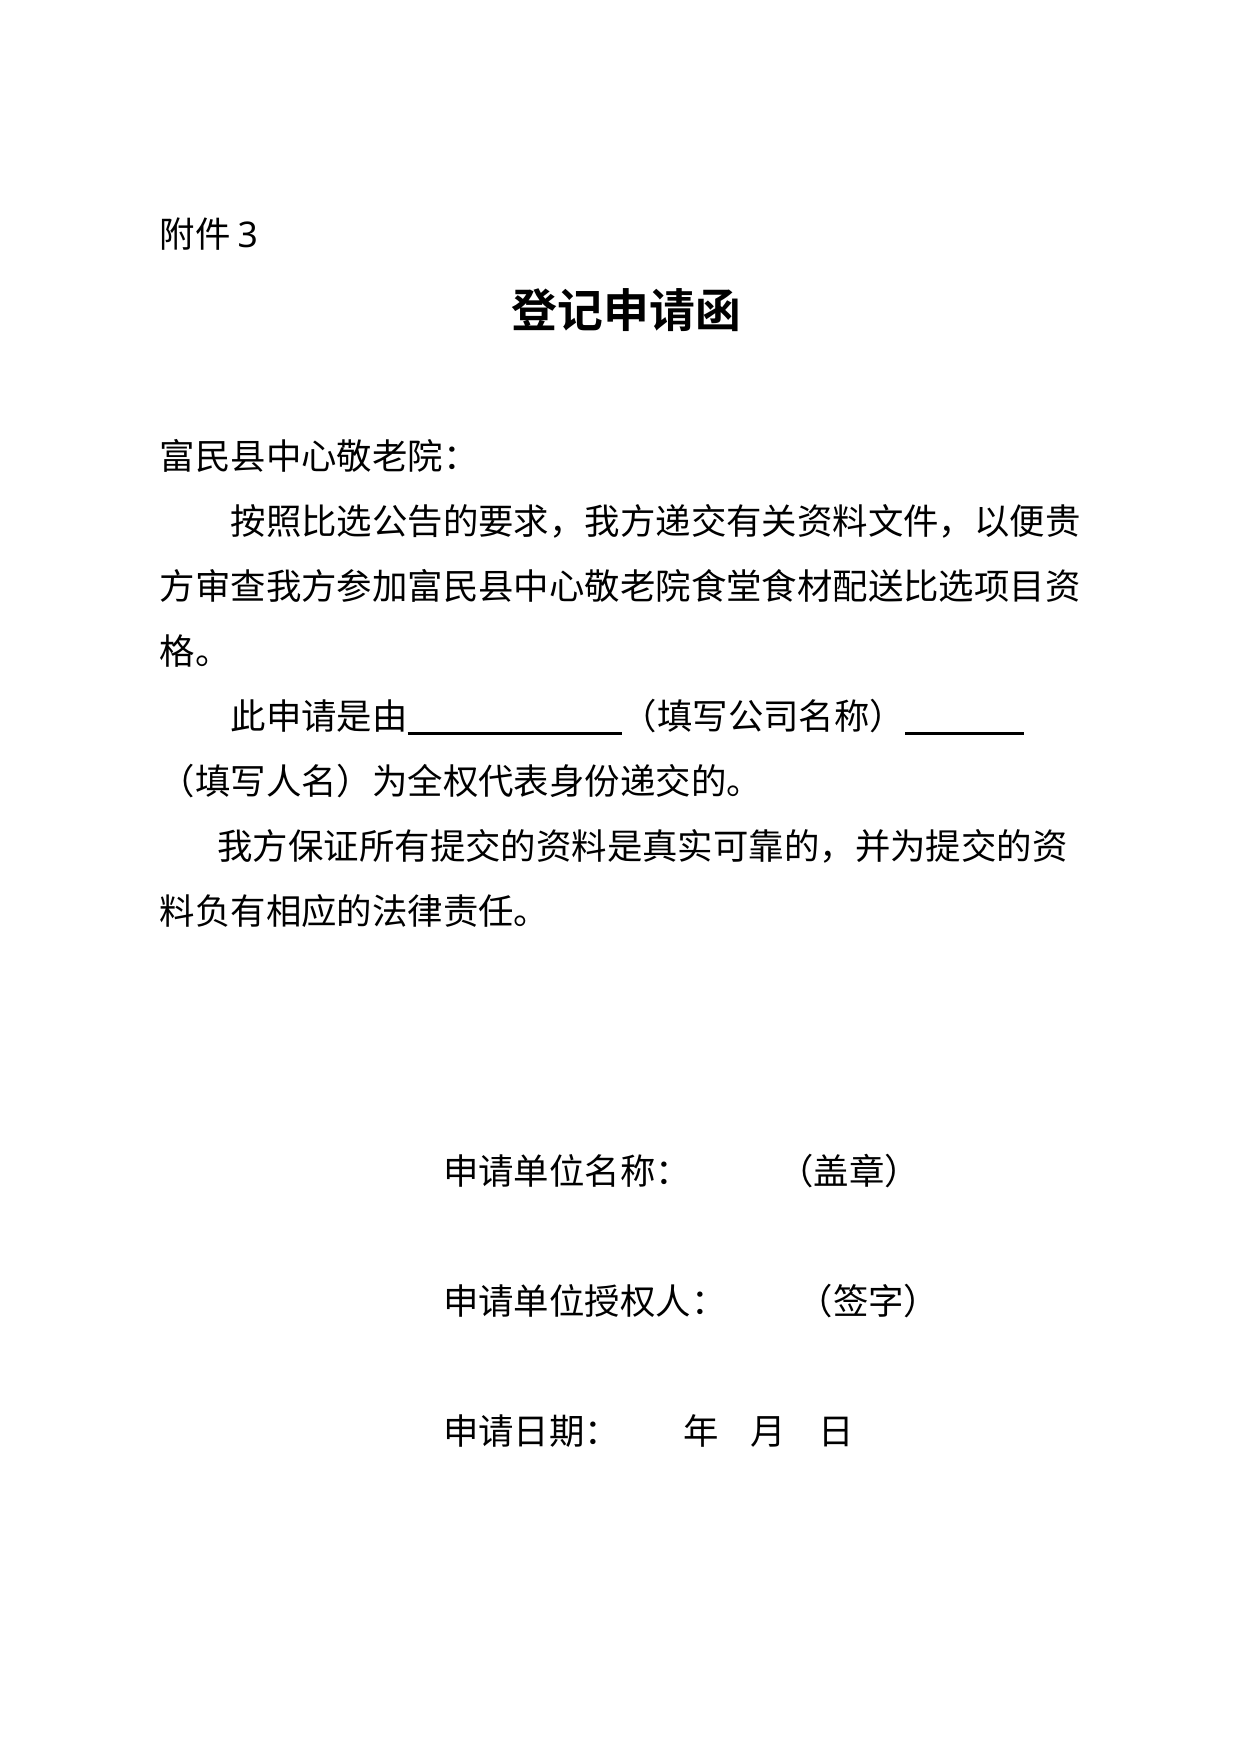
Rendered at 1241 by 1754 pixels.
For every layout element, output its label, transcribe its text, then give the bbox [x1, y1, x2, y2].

text 申请日期： 年 月 日 [159, 1396, 1093, 1461]
text 登记申请函 [159, 258, 1093, 356]
text 申请单位名称： （盖章） [159, 1136, 1093, 1201]
text 我方保证所有提交的资料是真实可靠的，并为提交的资料负有相应的法律责任。 [159, 811, 1093, 941]
text 申请单位授权人： （签字） [159, 1266, 1093, 1331]
text 富民县中心敬老院： [159, 421, 1093, 486]
text 附件3 [159, 206, 1066, 258]
text 此申请是由 （填写公司名称） （填写人名）为全权代表身份递交的。 [159, 681, 1093, 811]
text 按照比选公告的要求，我方递交有关资料文件，以便贵方审查我方参加富民县中心敬老院食堂食材配送比选项目资格。 [159, 486, 1093, 681]
